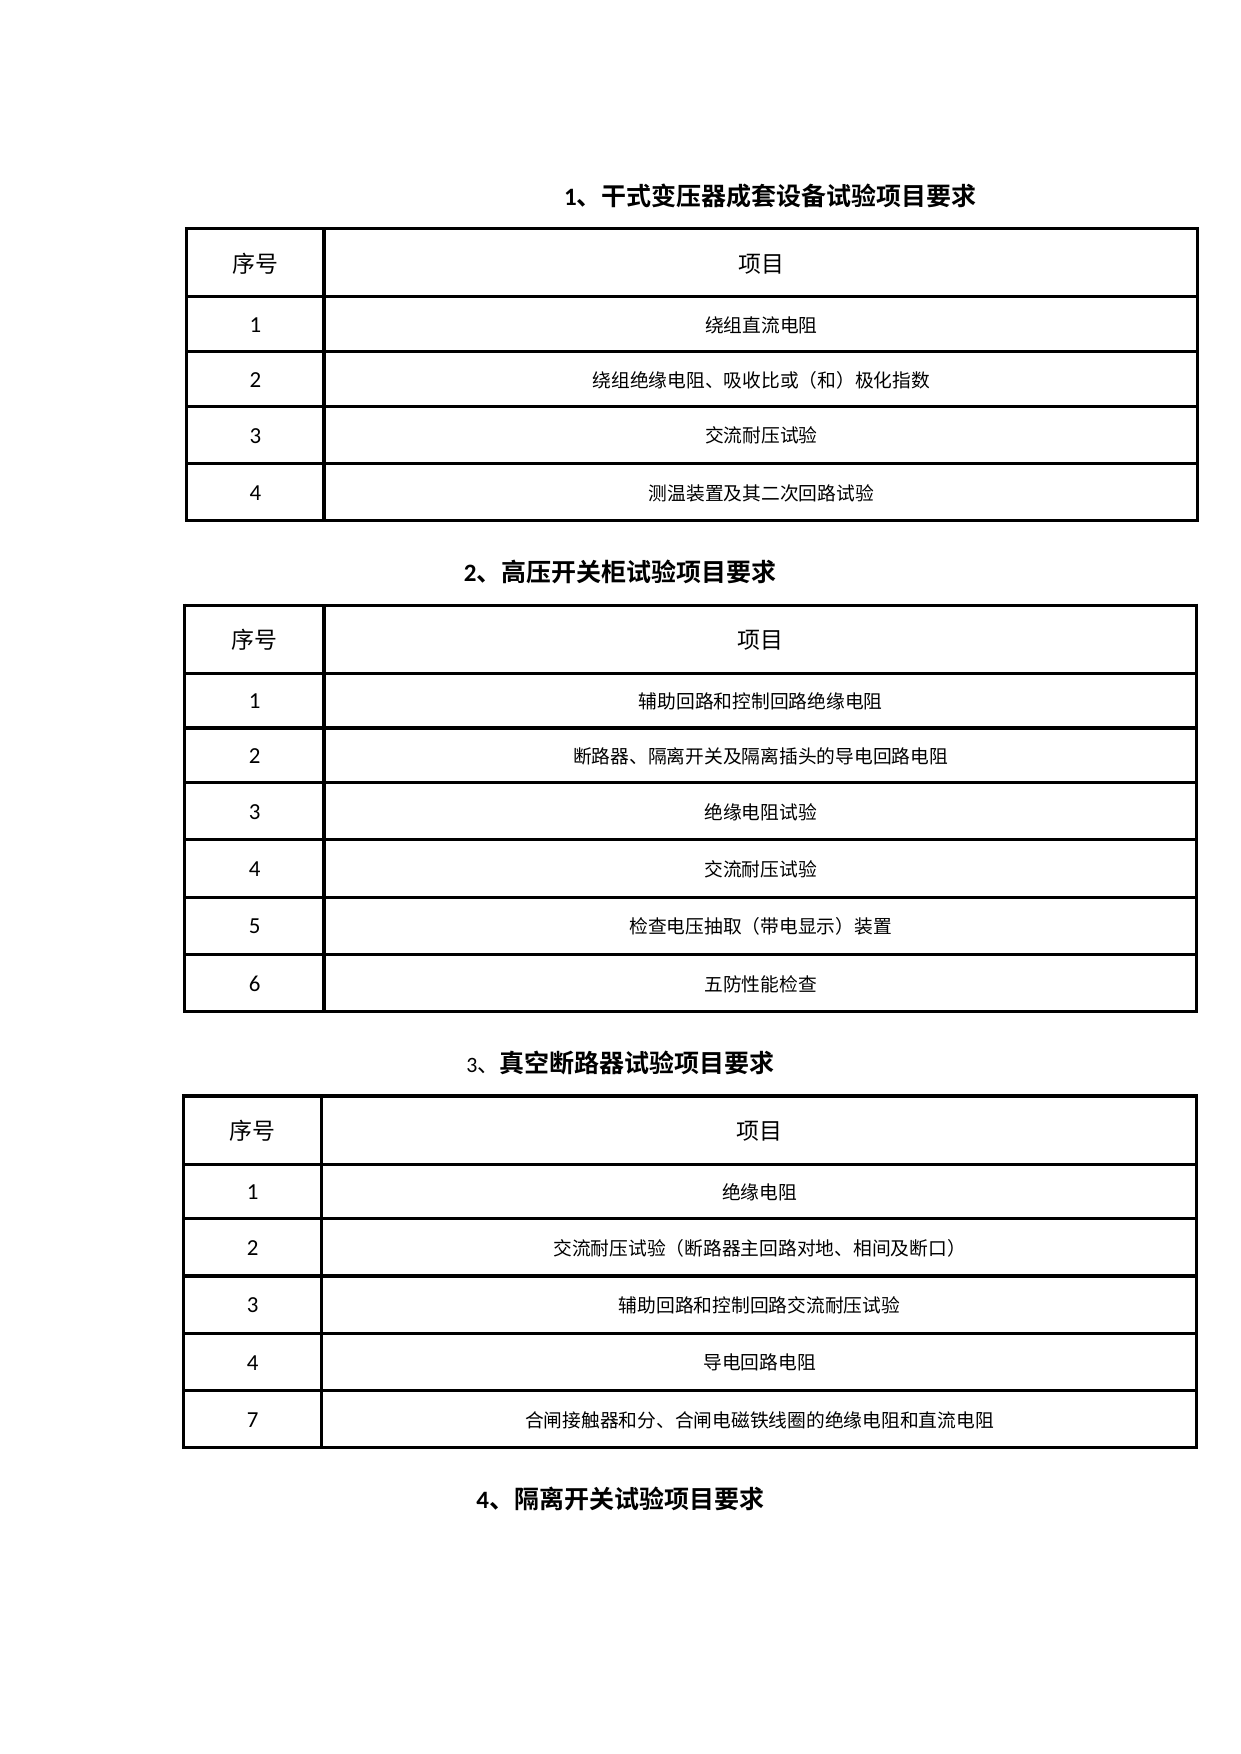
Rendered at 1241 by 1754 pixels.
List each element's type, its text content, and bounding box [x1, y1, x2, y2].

table_cell 2 [185, 1220, 320, 1274]
text 1、干式变压器成套设备试验项目要求 [187, 162, 1053, 227]
table_cell 辅助回路和控制回路交流耐压试验 [323, 1278, 1195, 1332]
table_cell 五防性能检查 [326, 956, 1195, 1010]
table_cell 4 [185, 1335, 320, 1389]
table_cell 交流耐压试验（断路器主回路对地、相间及断口） [323, 1220, 1195, 1274]
table_cell 2 [186, 730, 322, 781]
table_cell 检查电压抽取（带电显示）装置 [326, 899, 1195, 953]
table_cell 1 [188, 298, 322, 350]
table_header 项目 [326, 607, 1195, 672]
table_cell 绝缘电阻 [323, 1166, 1195, 1217]
table_cell 6 [186, 956, 322, 1010]
table_cell 1 [186, 675, 322, 726]
table_cell 断路器、隔离开关及隔离插头的导电回路电阻 [326, 730, 1195, 781]
table_cell 7 [185, 1392, 320, 1446]
table_cell 绕组绝缘电阻、吸收比或（和）极化指数 [326, 353, 1196, 405]
table_header 序号 [188, 230, 322, 295]
table_cell 导电回路电阻 [323, 1335, 1195, 1389]
table_cell 绕组直流电阻 [326, 298, 1196, 350]
table_cell 合闸接触器和分、合闸电磁铁线圈的绝缘电阻和直流电阻 [323, 1392, 1195, 1446]
table_cell 测温装置及其二次回路试验 [326, 465, 1196, 519]
table_cell 4 [188, 465, 322, 519]
list 高压开关柜试验项目要求 [187, 538, 1053, 603]
table_cell 4 [186, 841, 322, 896]
list 隔离开关试验项目要求 [187, 1465, 1053, 1530]
table_cell 3 [186, 784, 322, 838]
table_cell 交流耐压试验 [326, 408, 1196, 462]
table_header 项目 [326, 230, 1196, 295]
table_header 序号 [185, 1098, 320, 1162]
table_cell 辅助回路和控制回路绝缘电阻 [326, 675, 1195, 726]
table_cell 2 [188, 353, 322, 405]
list 真空断路器试验项目要求 [187, 1029, 1053, 1094]
table_cell 交流耐压试验 [326, 841, 1195, 896]
table_cell 3 [188, 408, 322, 462]
table_cell 1 [185, 1166, 320, 1217]
table_header 项目 [323, 1098, 1195, 1162]
table_header 序号 [186, 607, 322, 672]
table_cell 3 [185, 1278, 320, 1332]
table_cell 5 [186, 899, 322, 953]
table_cell 绝缘电阻试验 [326, 784, 1195, 838]
